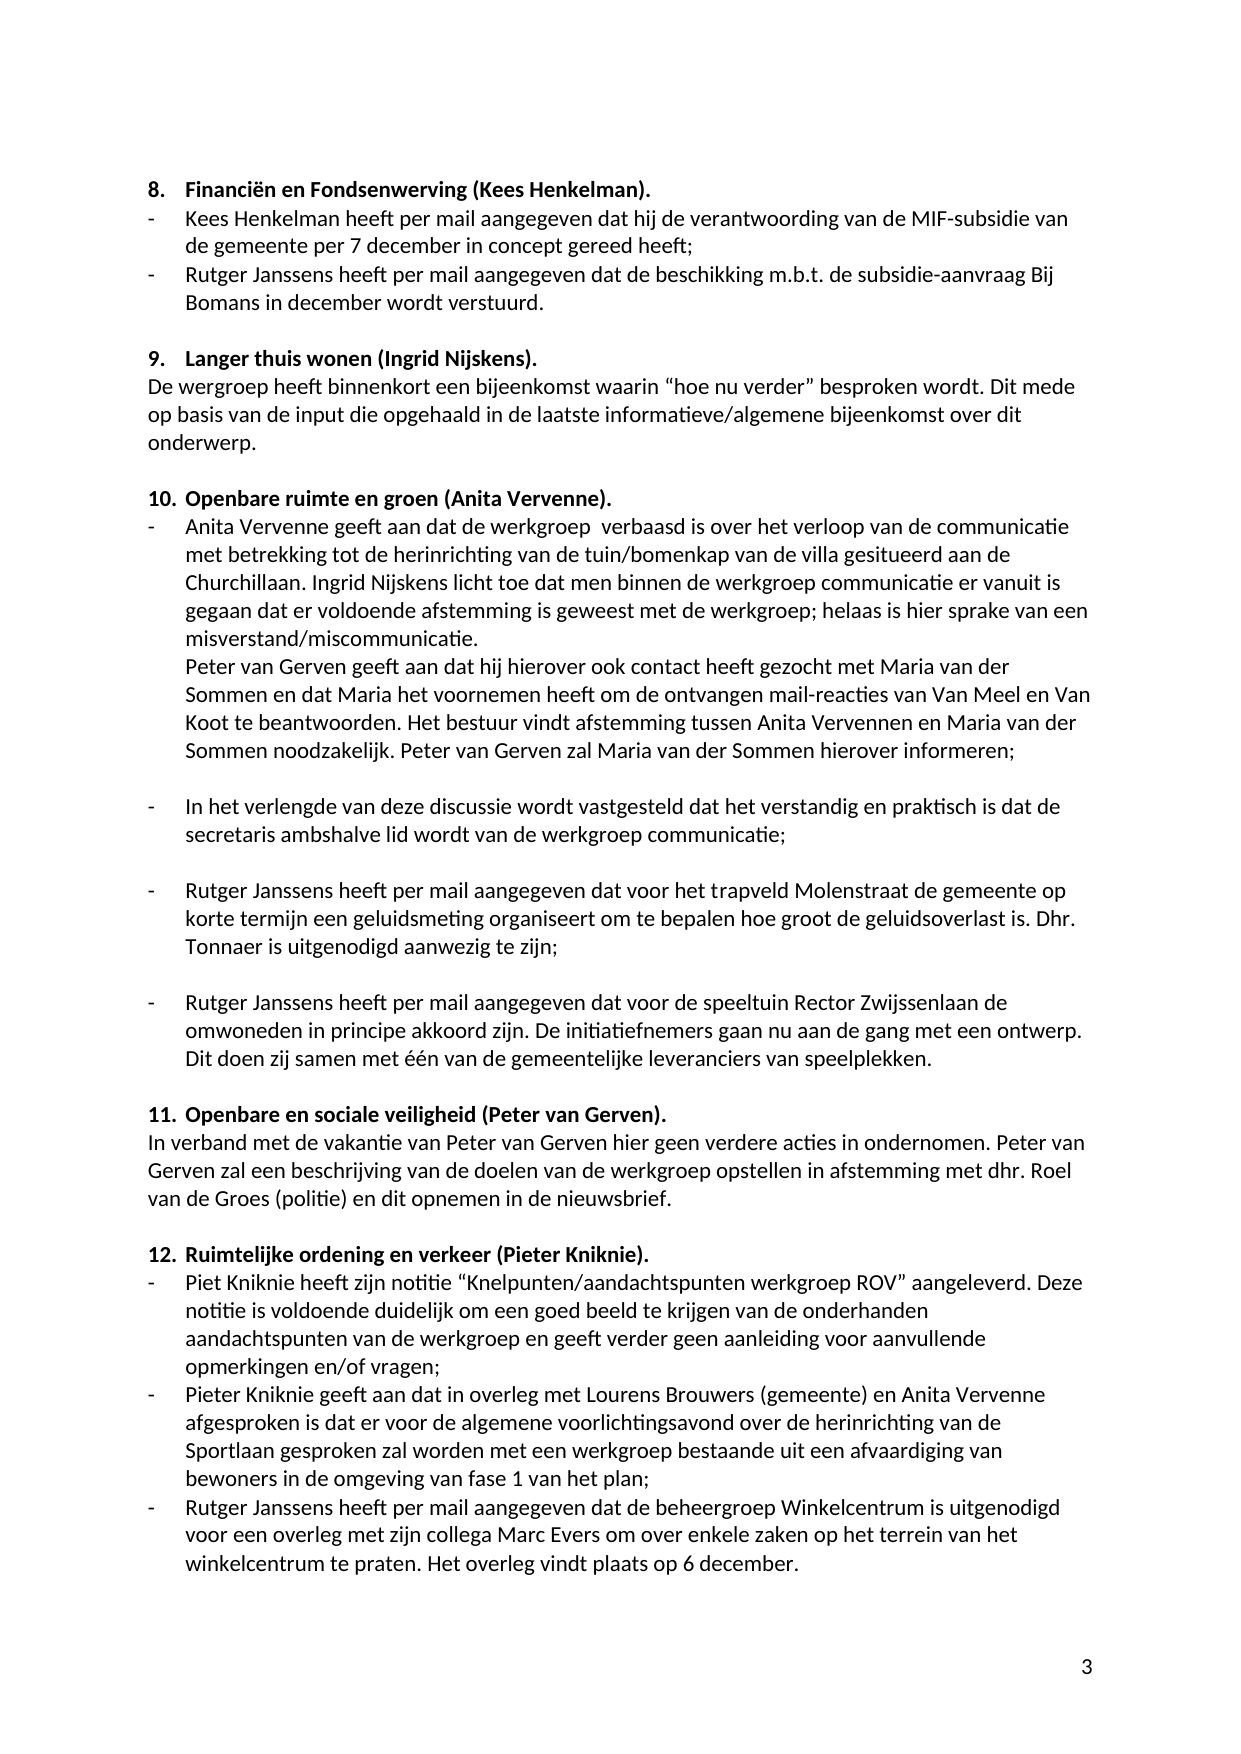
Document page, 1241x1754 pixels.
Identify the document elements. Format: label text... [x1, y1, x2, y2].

list Peter van Gerven geeft aan dat hij hierover ook contact heeft gezocht met Maria van der Sommen en dat Maria het voornemen heeft om de ontvangen mail-reacties van Van Meel en Van Koot te beantwoorden. Het bestuur vindt afstemming tussen Anita Vervennen en Maria van der Sommen noodzakelijk. Peter van Gerven zal Maria van der Sommen hierover informeren; [185, 652, 1093, 764]
list Rutger Janssens heeft per mail aangegeven dat voor de speeltuin Rector Zwijssenlaan de omwoneden in principe akkoord zijn. De initiatiefnemers gaan nu aan de gang met een ontwerp. Dit doen zij samen met één van de gemeentelijke leveranciers van speelplekken. [148, 988, 1093, 1072]
text De wergroep heeft binnenkort een bijeenkomst waarin “hoe nu verder” besproken wordt. Dit mede op basis van de input die opgehaald in de laatste informatieve/algemene bijeenkomst over dit onderwerp. [148, 372, 1093, 456]
list Rutger Janssens heeft per mail aangegeven dat de beheergroep Winkelcentrum is uitgenodigd voor een overleg met zijn collega Marc Evers om over enkele zaken op het terrein van het winkelcentrum te praten. Het overleg vindt plaats op 6 december. [148, 1493, 1093, 1577]
list Rutger Janssens heeft per mail aangegeven dat de beschikking m.b.t. de subsidie-aanvraag Bij Bomans in december wordt verstuurd. [148, 260, 1093, 316]
list Openbare ruimte en groen (Anita Vervenne). [148, 484, 1093, 512]
list Financiën en Fondsenwerving (Kees Henkelman). [148, 176, 1093, 204]
list In het verlengde van deze discussie wordt vastgesteld dat het verstandig en praktisch is dat de secretaris ambshalve lid wordt van de werkgroep communicatie; [148, 792, 1093, 848]
list Rutger Janssens heeft per mail aangegeven dat voor het trapveld Molenstraat de gemeente op korte termijn een geluidsmeting organiseert om te bepalen hoe groot de geluidsoverlast is. Dhr. Tonnaer is uitgenodigd aanwezig te zijn; [148, 876, 1093, 960]
list Pieter Kniknie geeft aan dat in overleg met Lourens Brouwers (gemeente) en Anita Vervenne afgesproken is dat er voor de algemene voorlichtingsavond over de herinrichting van de Sportlaan gesproken zal worden met een werkgroep bestaande uit een afvaardiging van bewoners in de omgeving van fase 1 van het plan; [148, 1381, 1093, 1493]
list Anita Vervenne geeft aan dat de werkgroep verbaasd is over het verloop van de communicatie met betrekking tot de herinrichting van de tuin/bomenkap van de villa gesitueerd aan de Churchillaan. Ingrid Nijskens licht toe dat men binnen de werkgroep communicatie er vanuit is gegaan dat er voldoende afstemming is geweest met de werkgroep; helaas is hier sprake van een misverstand/miscommunicatie. [148, 512, 1093, 652]
list Ruimtelijke ordening en verkeer (Pieter Kniknie). [148, 1240, 1093, 1268]
list Openbare en sociale veiligheid (Peter van Gerven). [148, 1100, 1093, 1128]
text In verband met de vakantie van Peter van Gerven hier geen verdere acties in ondernomen. Peter van Gerven zal een beschrijving van de doelen van de werkgroep opstellen in afstemming met dhr. Roel van de Groes (politie) en dit opnemen in de nieuwsbrief. [148, 1128, 1093, 1212]
list Piet Kniknie heeft zijn notitie “Knelpunten/aandachtspunten werkgroep ROV” aangeleverd. Deze notitie is voldoende duidelijk om een goed beeld te krijgen van de onderhanden aandachtspunten van de werkgroep en geeft verder geen aanleiding voor aanvullende opmerkingen en/of vragen; [148, 1268, 1093, 1381]
list Langer thuis wonen (Ingrid Nijskens). [148, 344, 1093, 372]
list Kees Henkelman heeft per mail aangegeven dat hij de verantwoording van de MIF-subsidie van de gemeente per 7 december in concept gereed heeft; [148, 204, 1093, 260]
